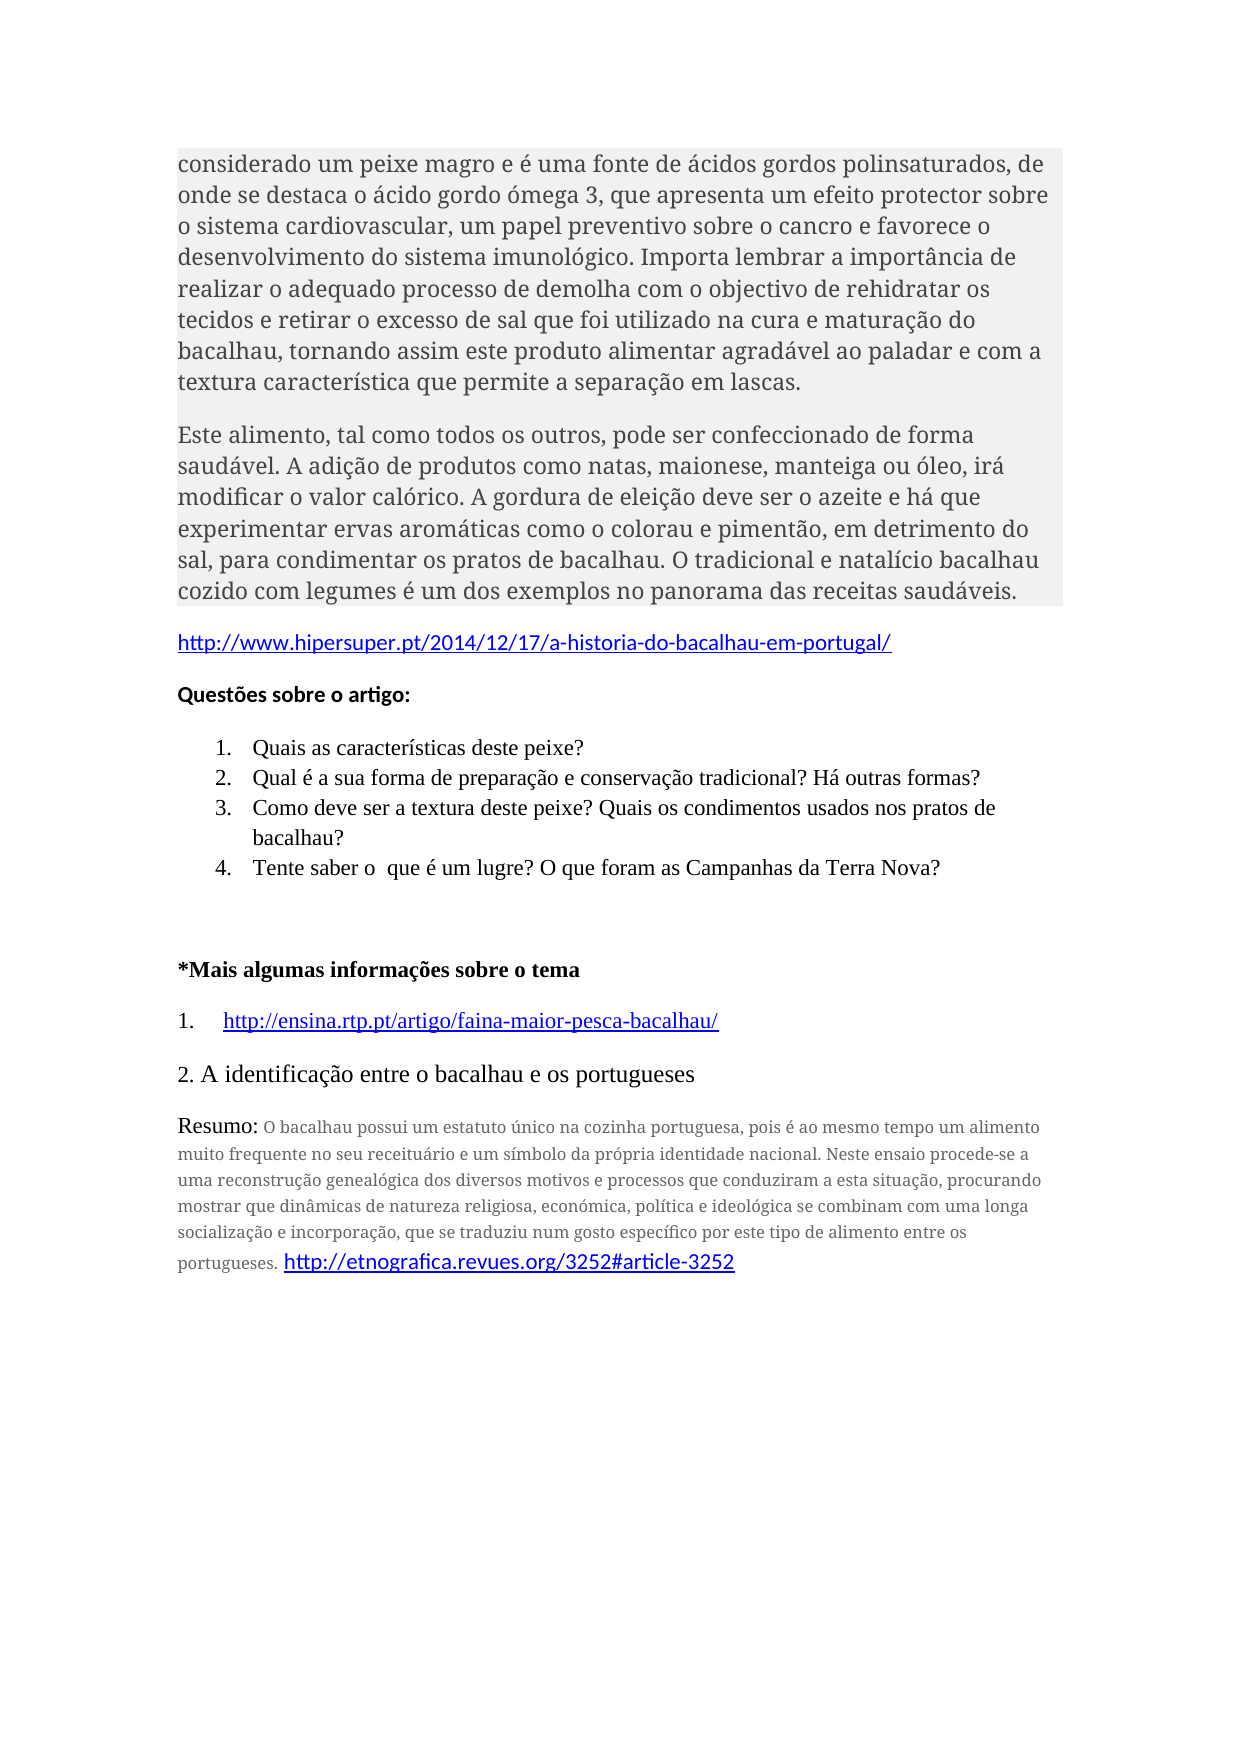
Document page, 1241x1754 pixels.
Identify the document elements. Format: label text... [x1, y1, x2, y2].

text Este alimento, tal como todos os outros, pode ser confeccionado de forma saudável. A adição de produtos como natas, maionese, manteiga ou óleo, irá modificar o valor calórico. A gordura de eleição deve ser o azeite e há que experimentar ervas aromáticas como o colorau e pimentão, em detrimento do sal, para condimentar os pratos de bacalhau. O tradicional e natalício bacalhau cozido com legumes é um dos exemplos no panorama das receitas saudáveis. [177, 419, 1063, 606]
text 1. http://ensina.rtp.pt/artigo/faina-maior-pesca-bacalhau/ [177, 1008, 1063, 1034]
list Como deve ser a textura deste peixe? Quais os condimentos usados nos pratos de bacalhau? [215, 794, 1063, 851]
text Resumo: O bacalhau possui um estatuto único na cozinha portuguesa, pois é ao mesmo tempo um alimento muito frequente no seu receituário e um símbolo da própria identidade nacional. Neste ensaio procede-se a uma reconstrução genealógica dos diversos motivos e processos que conduziram a esta situação, procurando mostrar que dinâmicas de natureza religiosa, económica, política e ideológica se combinam com uma longa socialização e incorporação, que se traduziu num gosto específico por este tipo de alimento entre os portugueses. http://etnografica.revues.org/3252#article-3252 [177, 1112, 1063, 1275]
text *Mais algumas informações sobre o tema [177, 957, 1063, 983]
list Qual é a sua forma de preparação e conservação tradicional? Há outras formas? [215, 764, 1063, 790]
text http://www.hipersuper.pt/2014/12/17/a-historia-do-bacalhau-em-portugal/ [177, 628, 1063, 656]
text Questões sobre o artigo: [177, 681, 1063, 709]
text 2. A identificação entre o bacalhau e os portugueses [177, 1059, 1063, 1087]
list Tente saber o que é um lugre? O que foram as Campanhas da Terra Nova? [215, 854, 1063, 881]
list Quais as características deste peixe? [215, 734, 1063, 760]
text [177, 148, 1063, 398]
